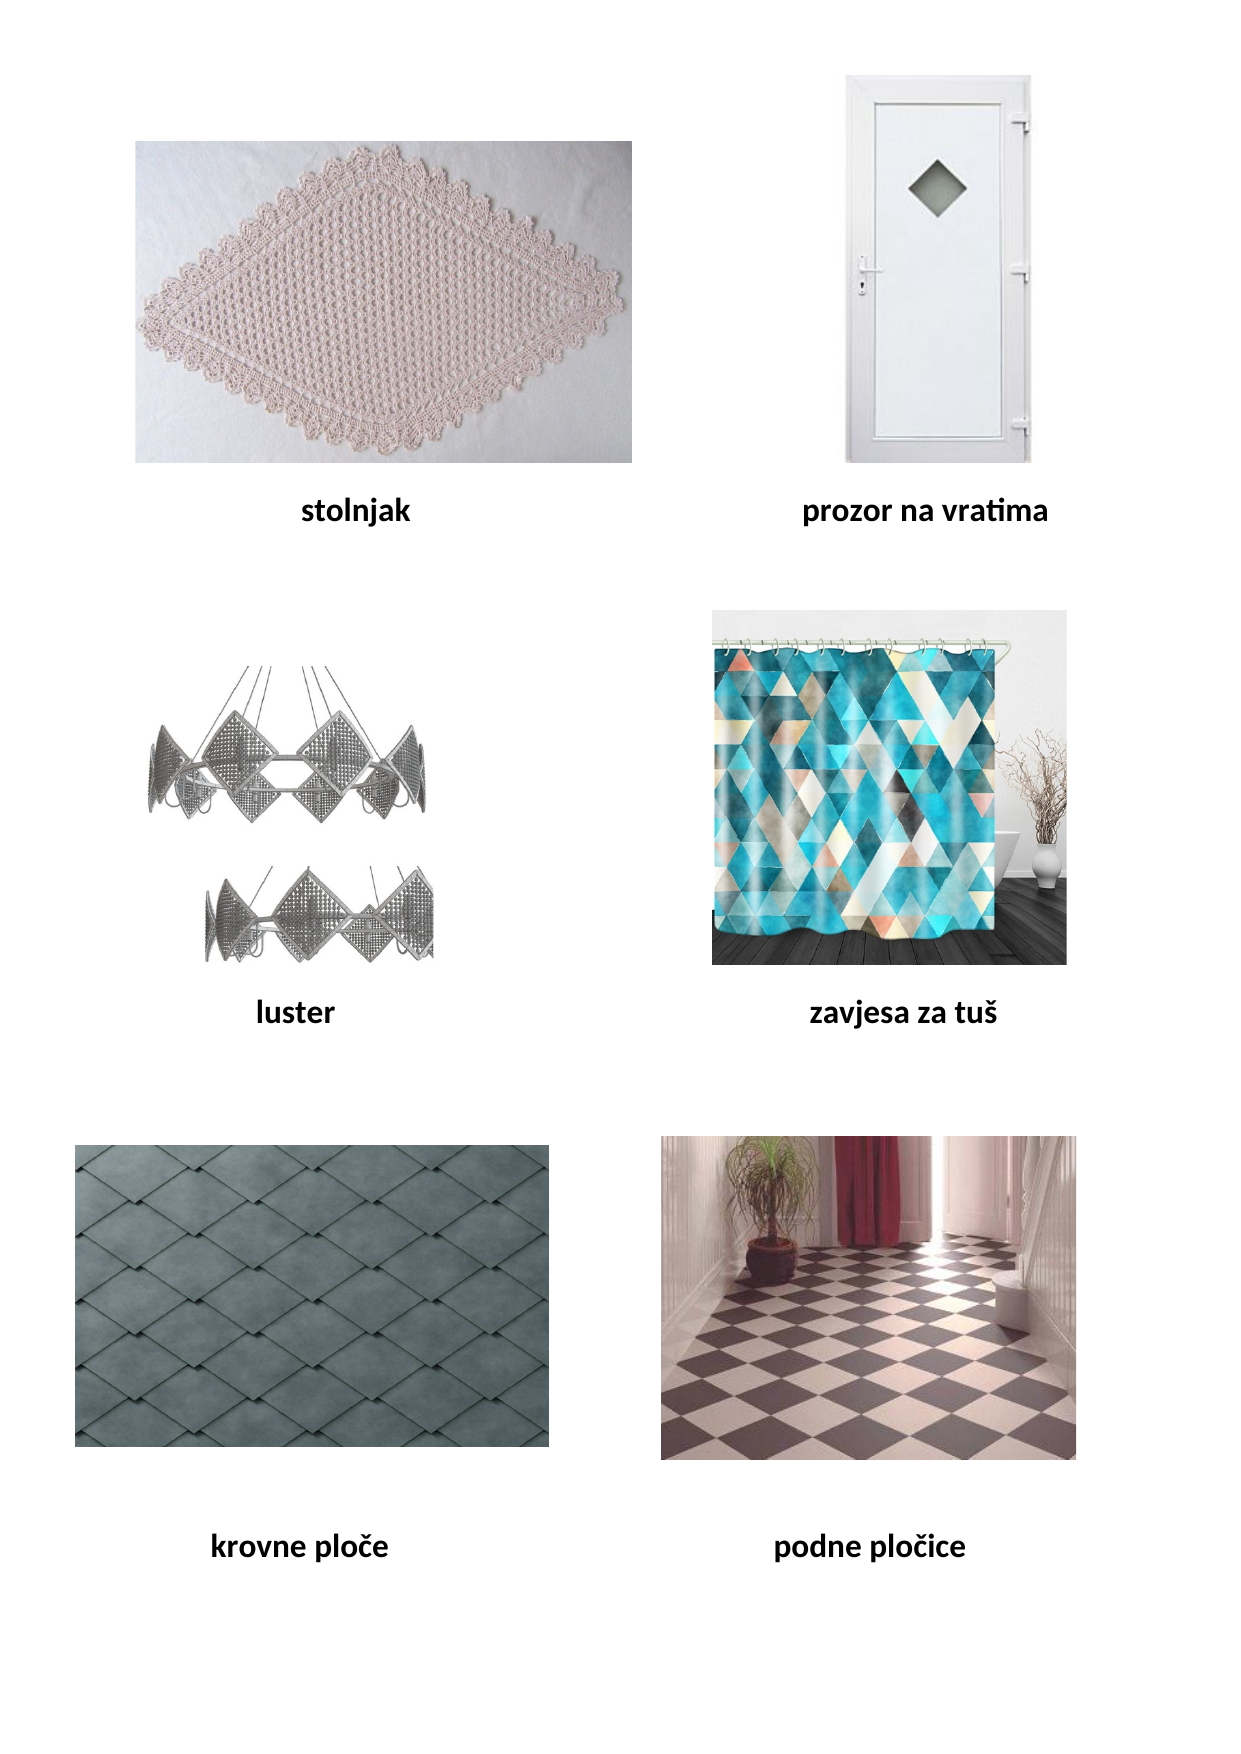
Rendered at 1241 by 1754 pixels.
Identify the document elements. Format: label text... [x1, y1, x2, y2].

picture [75, 1145, 549, 1447]
text krovne ploče podne pločice [75, 1525, 1165, 1566]
picture [135, 141, 632, 463]
text stolnjak prozor na vratima [75, 489, 1165, 530]
picture [661, 1136, 1077, 1460]
text luster zavjesa za tuš [75, 992, 1165, 1032]
picture [135, 666, 434, 965]
picture [712, 610, 1067, 965]
picture [745, 75, 1133, 463]
